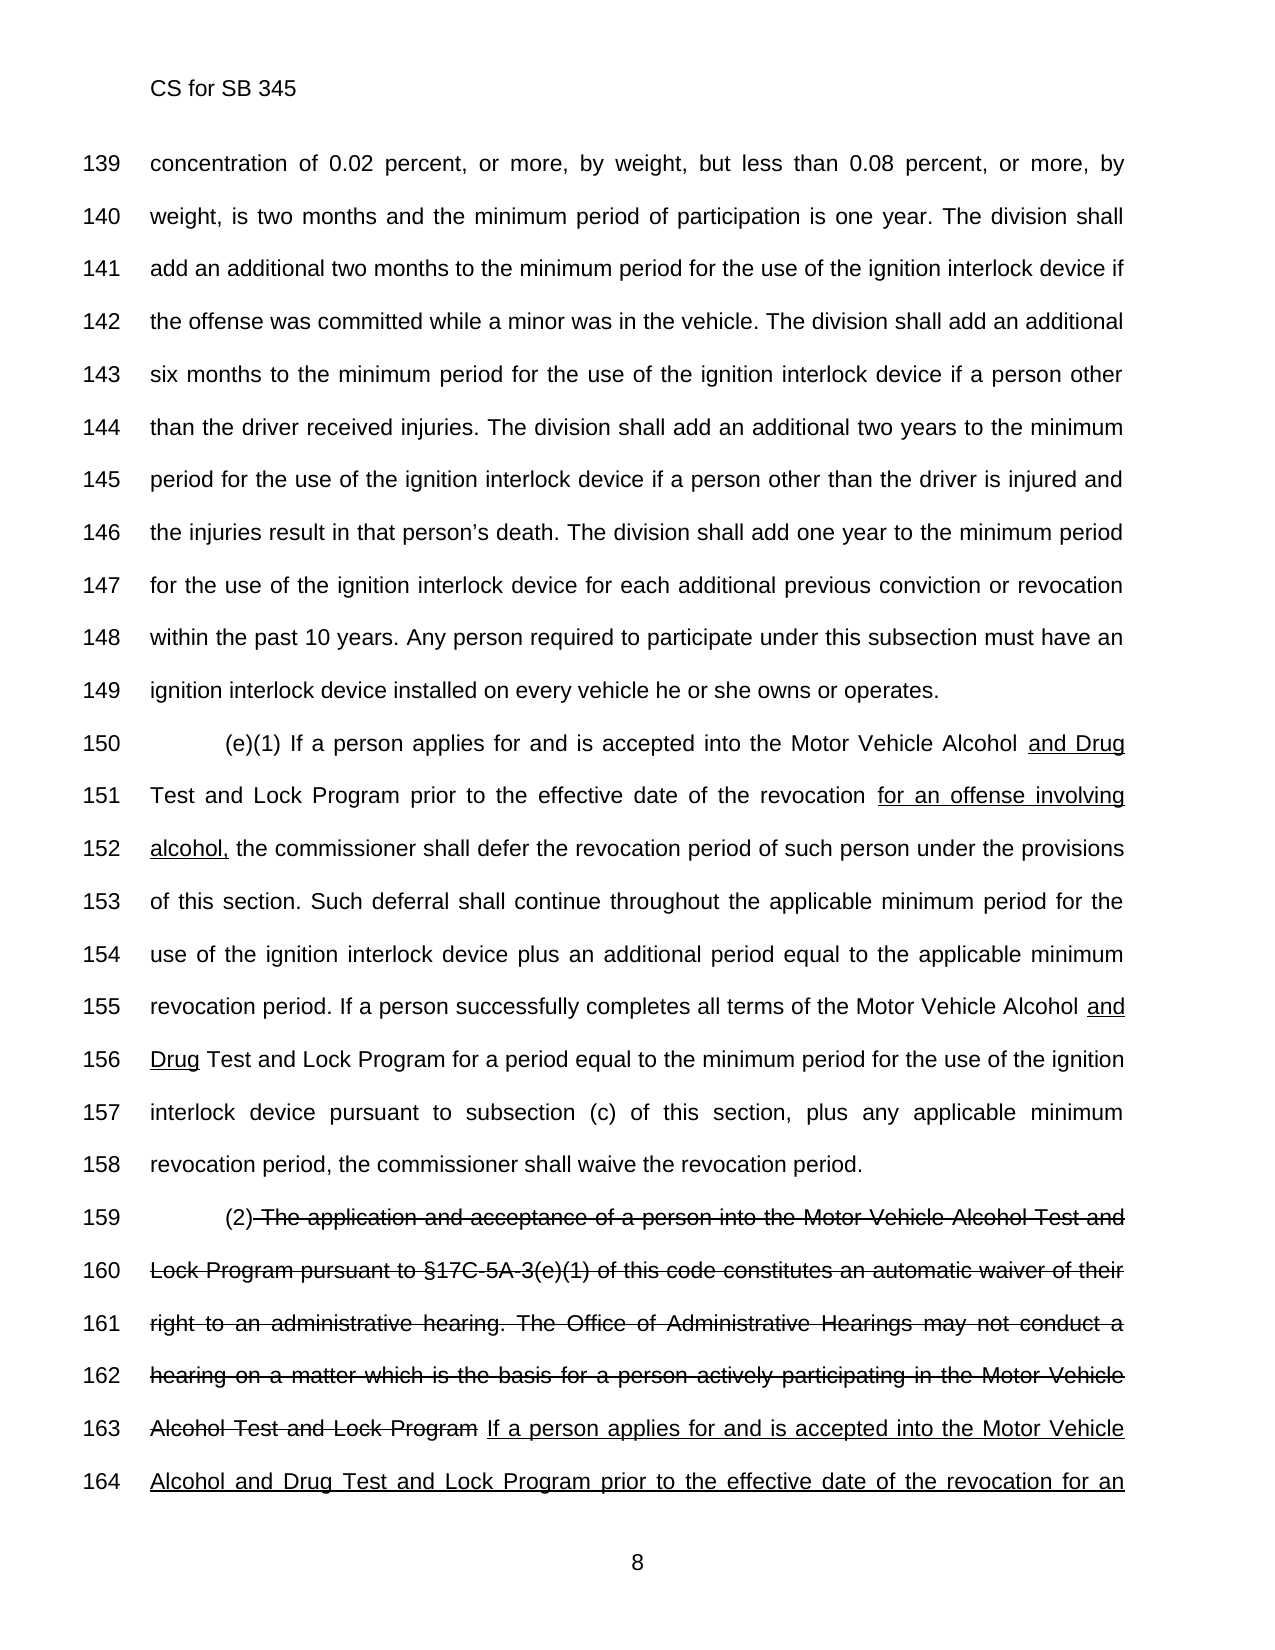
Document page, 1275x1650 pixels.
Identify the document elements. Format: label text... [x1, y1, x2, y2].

text (e)(1) If a person applies for and is accepted into the Motor Vehicle Alcohol and Drug Test and Lock Program prior to the effective date of the revocation for an offense involving alcohol, the commissioner shall defer the revocation period of such person under the provisions of this section. Such deferral shall continue throughout the applicable minimum period for the use of the ignition interlock device plus an additional period equal to the applicable minimum revocation period. If a person successfully completes all terms of the Motor Vehicle Alcohol and Drug Test and Lock Program for a period equal to the minimum period for the use of the ignition interlock device pursuant to subsection (c) of this section, plus any applicable minimum revocation period, the commissioner shall waive the revocation period. [150, 730, 1125, 1178]
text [150, 1378, 1125, 1490]
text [150, 150, 1125, 703]
